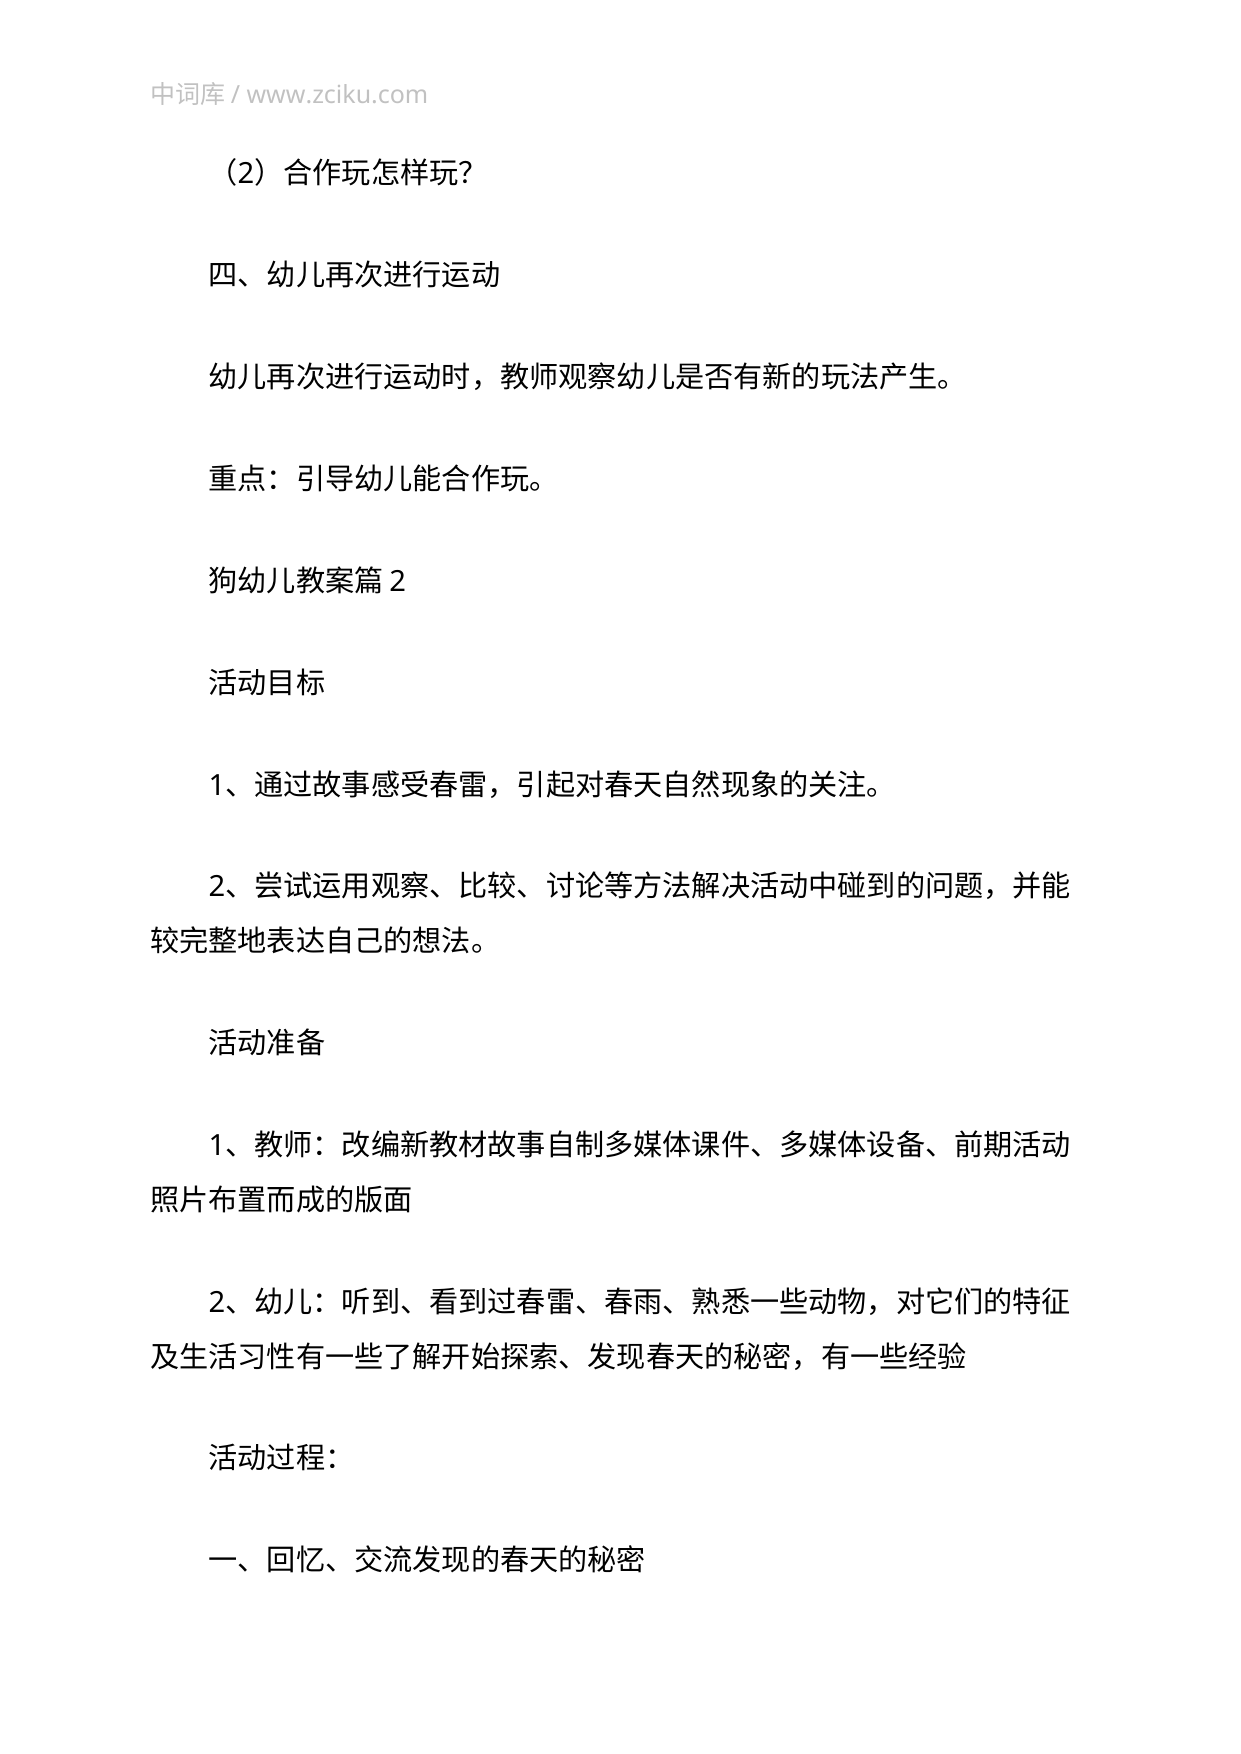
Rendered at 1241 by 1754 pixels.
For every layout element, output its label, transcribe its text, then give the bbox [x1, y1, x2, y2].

text 1、教师：改编新教材故事自制多媒体课件、多媒体设备、前期活动照片布置而成的版面 [150, 1122, 1090, 1219]
text 四、幼儿再次进行运动 [150, 252, 1090, 294]
text 活动准备 [150, 1020, 1090, 1062]
text 重点：引导幼儿能合作玩。 [150, 456, 1090, 498]
text （2）合作玩怎样玩？ [150, 150, 1090, 192]
text 2、幼儿：听到、看到过春雷、春雨、熟悉一些动物，对它们的特征及生活习性有一些了解开始探索、发现春天的秘密，有一些经验 [150, 1278, 1090, 1376]
text 2、尝试运用观察、比较、讨论等方法解决活动中碰到的问题，并能较完整地表达自己的想法。 [150, 863, 1090, 960]
text 1、通过故事感受春雷，引起对春天自然现象的关注。 [150, 761, 1090, 803]
text 一、回忆、交流发现的春天的秘密 [150, 1537, 1090, 1579]
text 幼儿再次进行运动时，教师观察幼儿是否有新的玩法产生。 [150, 354, 1090, 396]
text 狗幼儿教案篇2 [150, 557, 1090, 600]
text 活动目标 [150, 659, 1090, 702]
text 活动过程： [150, 1435, 1090, 1477]
